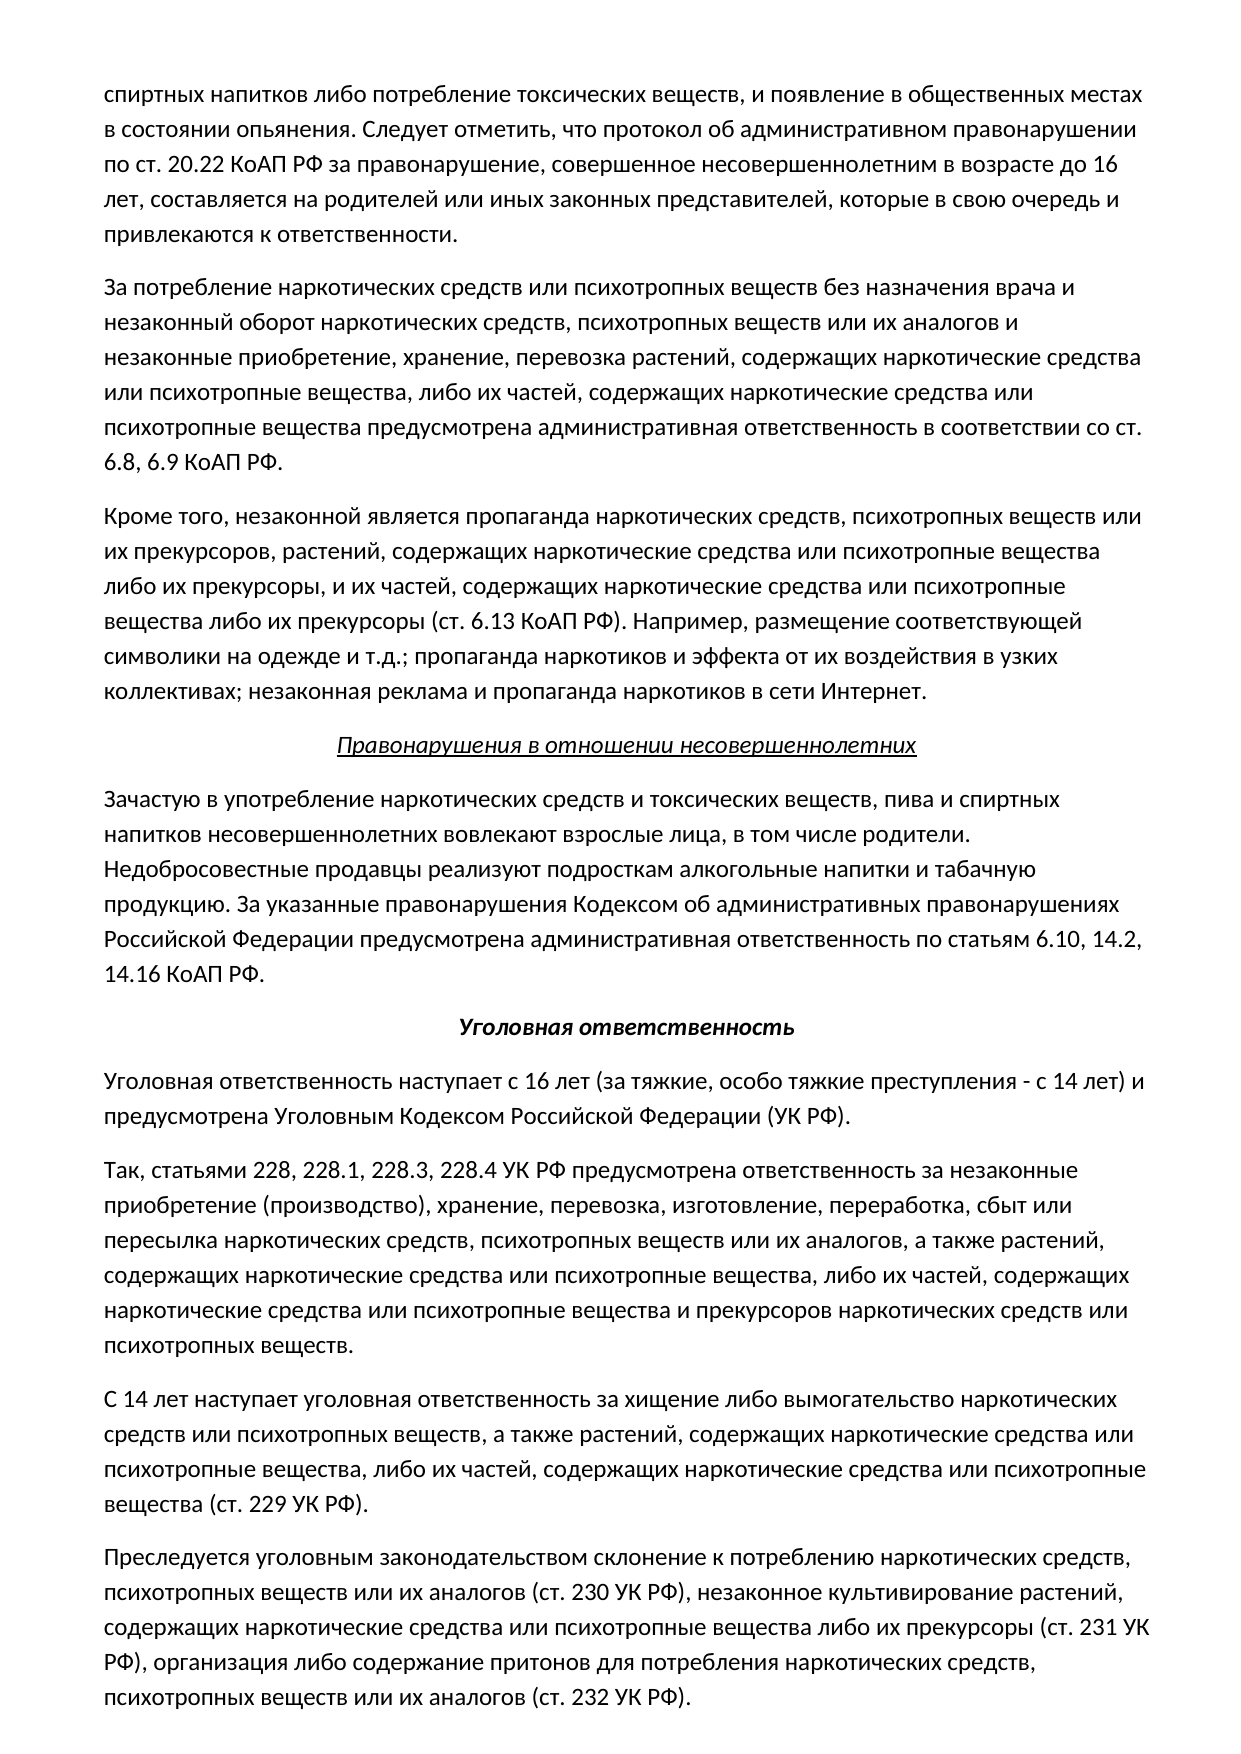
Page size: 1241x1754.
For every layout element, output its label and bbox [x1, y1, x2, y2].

table_cell [104, 59, 1152, 1735]
